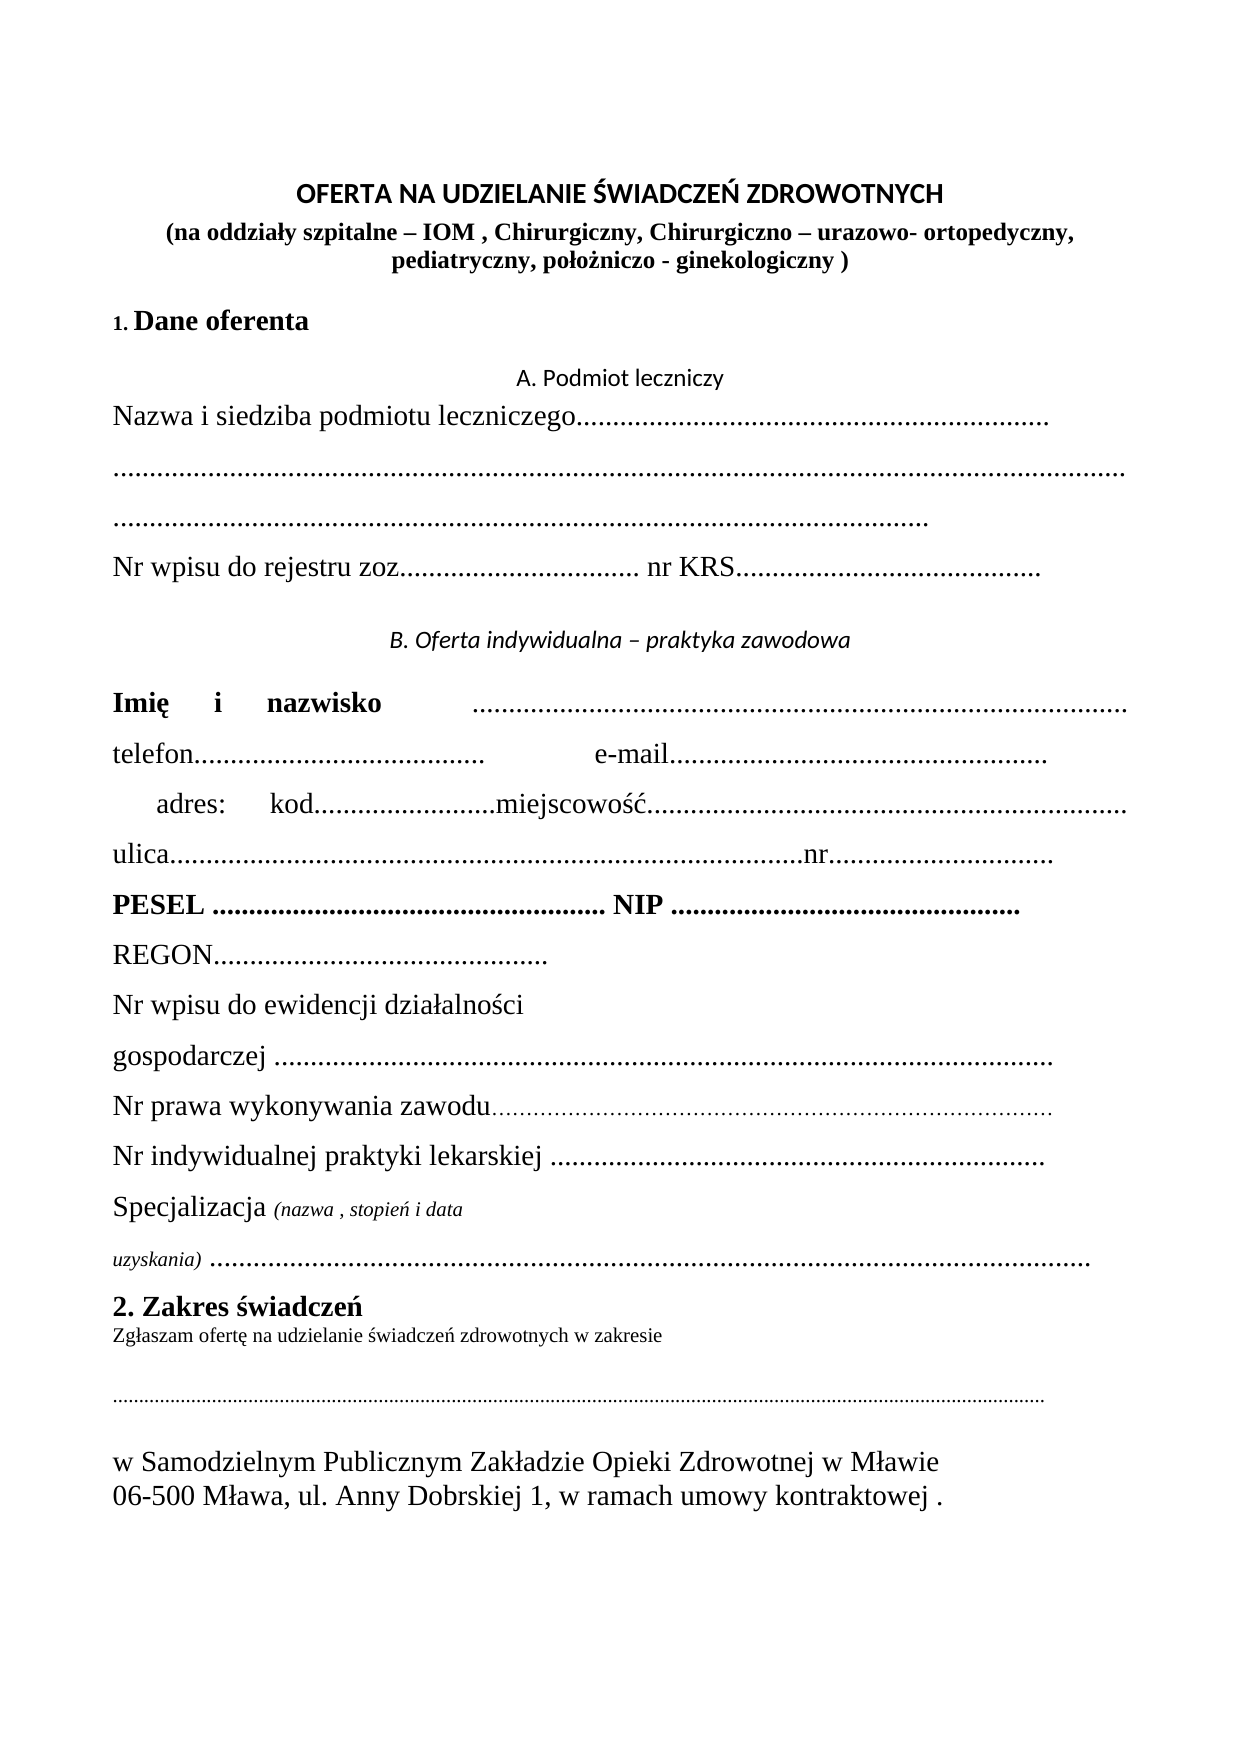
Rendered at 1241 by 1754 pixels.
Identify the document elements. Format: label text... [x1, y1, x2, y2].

text Nr indywidualnej praktyki lekarskiej .................................................................... [112, 1138, 1128, 1172]
text 2. Zakres świadczeń [112, 1289, 1128, 1323]
text (na oddziały szpitalne – IOM , Chirurgiczny, Chirurgiczno – urazowo- ortopedyczny, pediatryczny, położniczo - ginekologiczny ) [112, 217, 1128, 274]
text PESEL ...................................................... NIP ................................................ [112, 887, 1128, 920]
subtitle B. Oferta indywidualna – praktyka zawodowa [112, 625, 1128, 655]
text 06-500 Mława, ul. Anny Dobrskiej 1, w ramach umowy kontraktowej . [112, 1478, 1128, 1511]
subtitle A. Podmiot leczniczy [112, 362, 1128, 392]
text w Samodzielnym Publicznym Zakładzie Opieki Zdrowotnej w Mławie [112, 1444, 1128, 1478]
text Nr wpisu do rejestru zoz................................. nr KRS.......................................... [112, 549, 1128, 583]
text Nazwa i siedziba podmiotu leczniczego................................................................. [112, 398, 1128, 432]
subtitle OFERTA NA UDZIELANIE ŚWIADCZEŃ ZDROWOTNYCH [112, 175, 1128, 211]
text Nr prawa wykonywania zawodu……………………………………………………………………… [112, 1088, 1128, 1122]
text ........................................................................................................................................................................................................................................................... [112, 449, 1128, 533]
text Imię i nazwisko .......................................................................................... telefon........................................ e-mail.................................................... [112, 686, 1128, 769]
text adres: kod.........................miejscowość.................................................................. ulica.......................................................................................nr............................... [112, 786, 1128, 870]
text REGON.............................................. [112, 937, 1128, 971]
text 1. Dane oferenta [112, 303, 1128, 337]
text Zgłaszam ofertę na udzielanie świadczeń zdrowotnych w zakresie [112, 1323, 1128, 1347]
text Specjalizacja (nazwa , stopień i data uzyskania) ......................................................................................................................... [112, 1189, 1128, 1272]
text ................................................................................................................................................................................... [112, 1383, 1128, 1407]
text Nr wpisu do ewidencji działalności gospodarczej ........................................................................................................... [112, 987, 1128, 1071]
